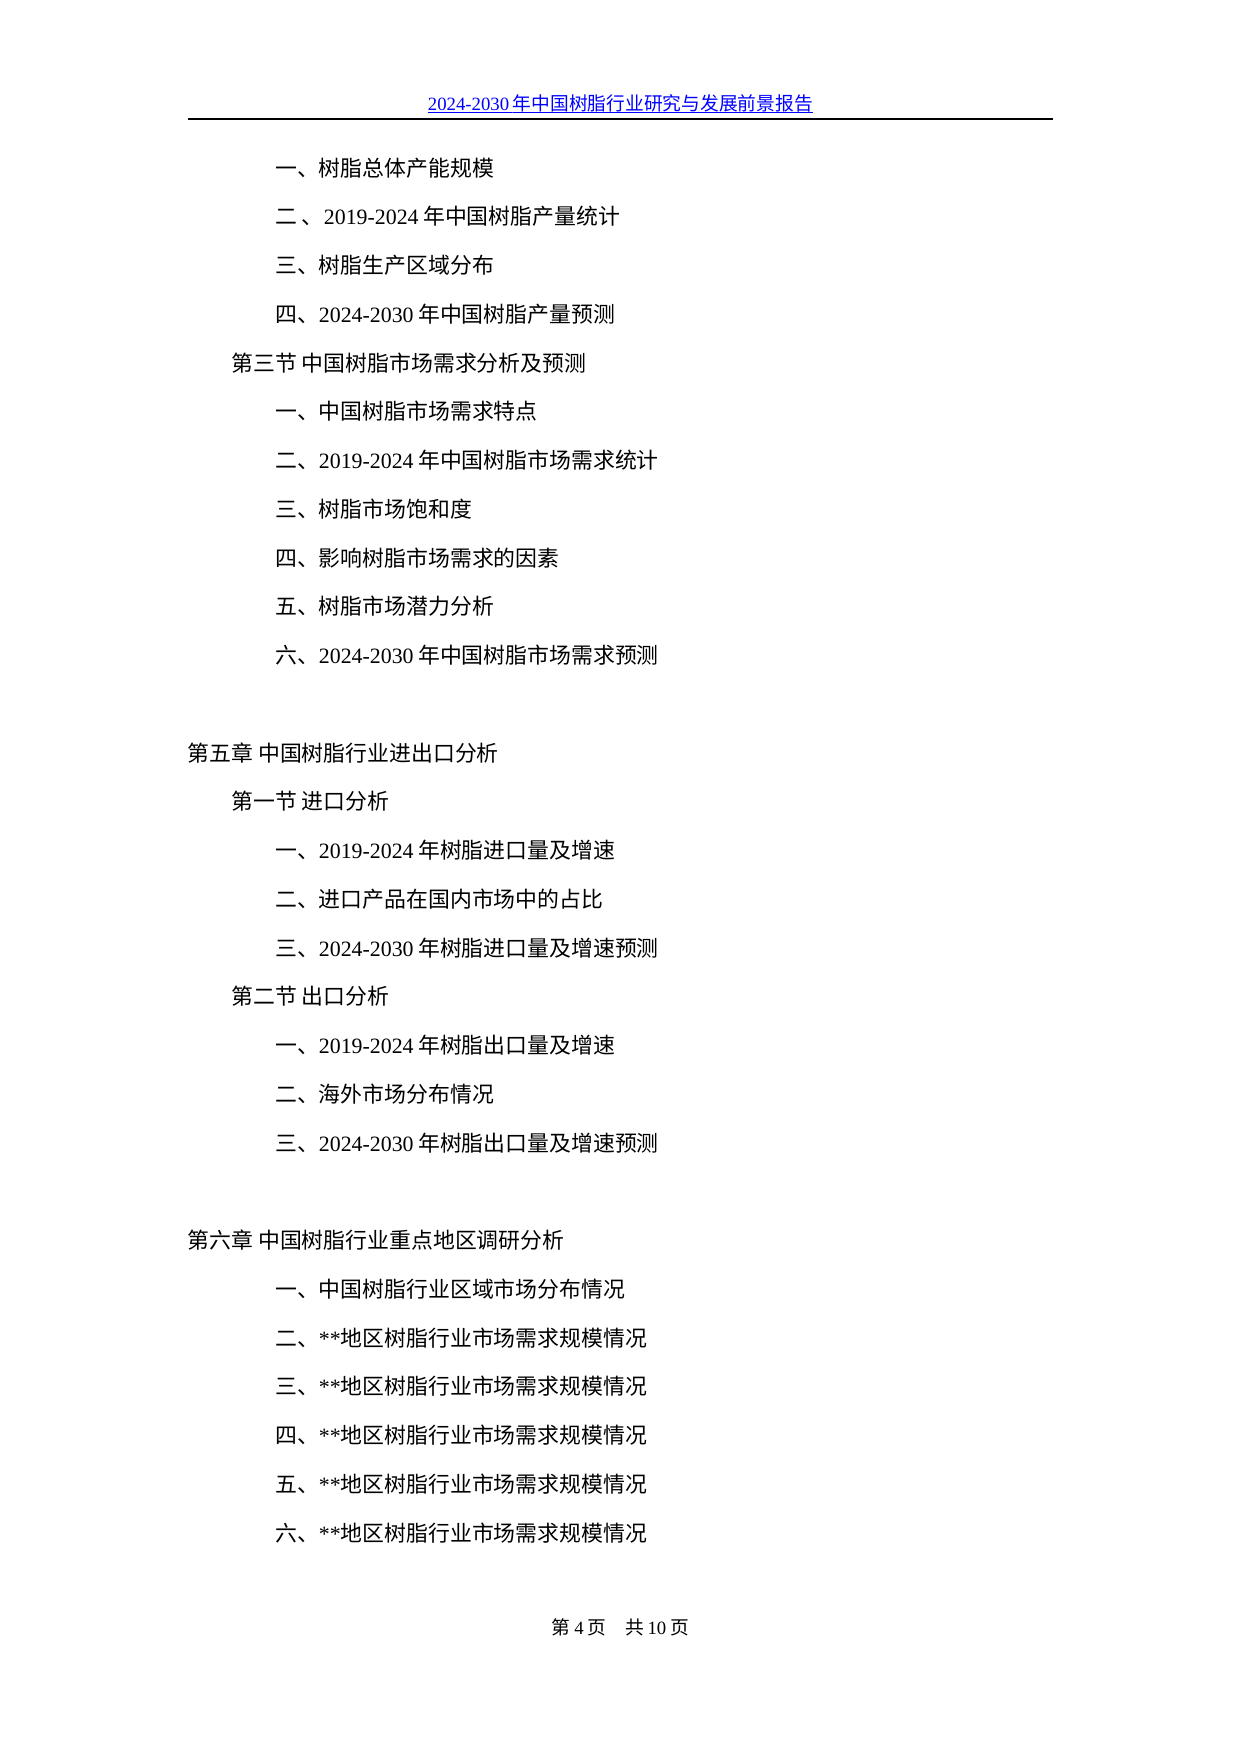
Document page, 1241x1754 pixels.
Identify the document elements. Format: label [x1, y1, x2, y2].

text [187, 150, 1053, 1548]
